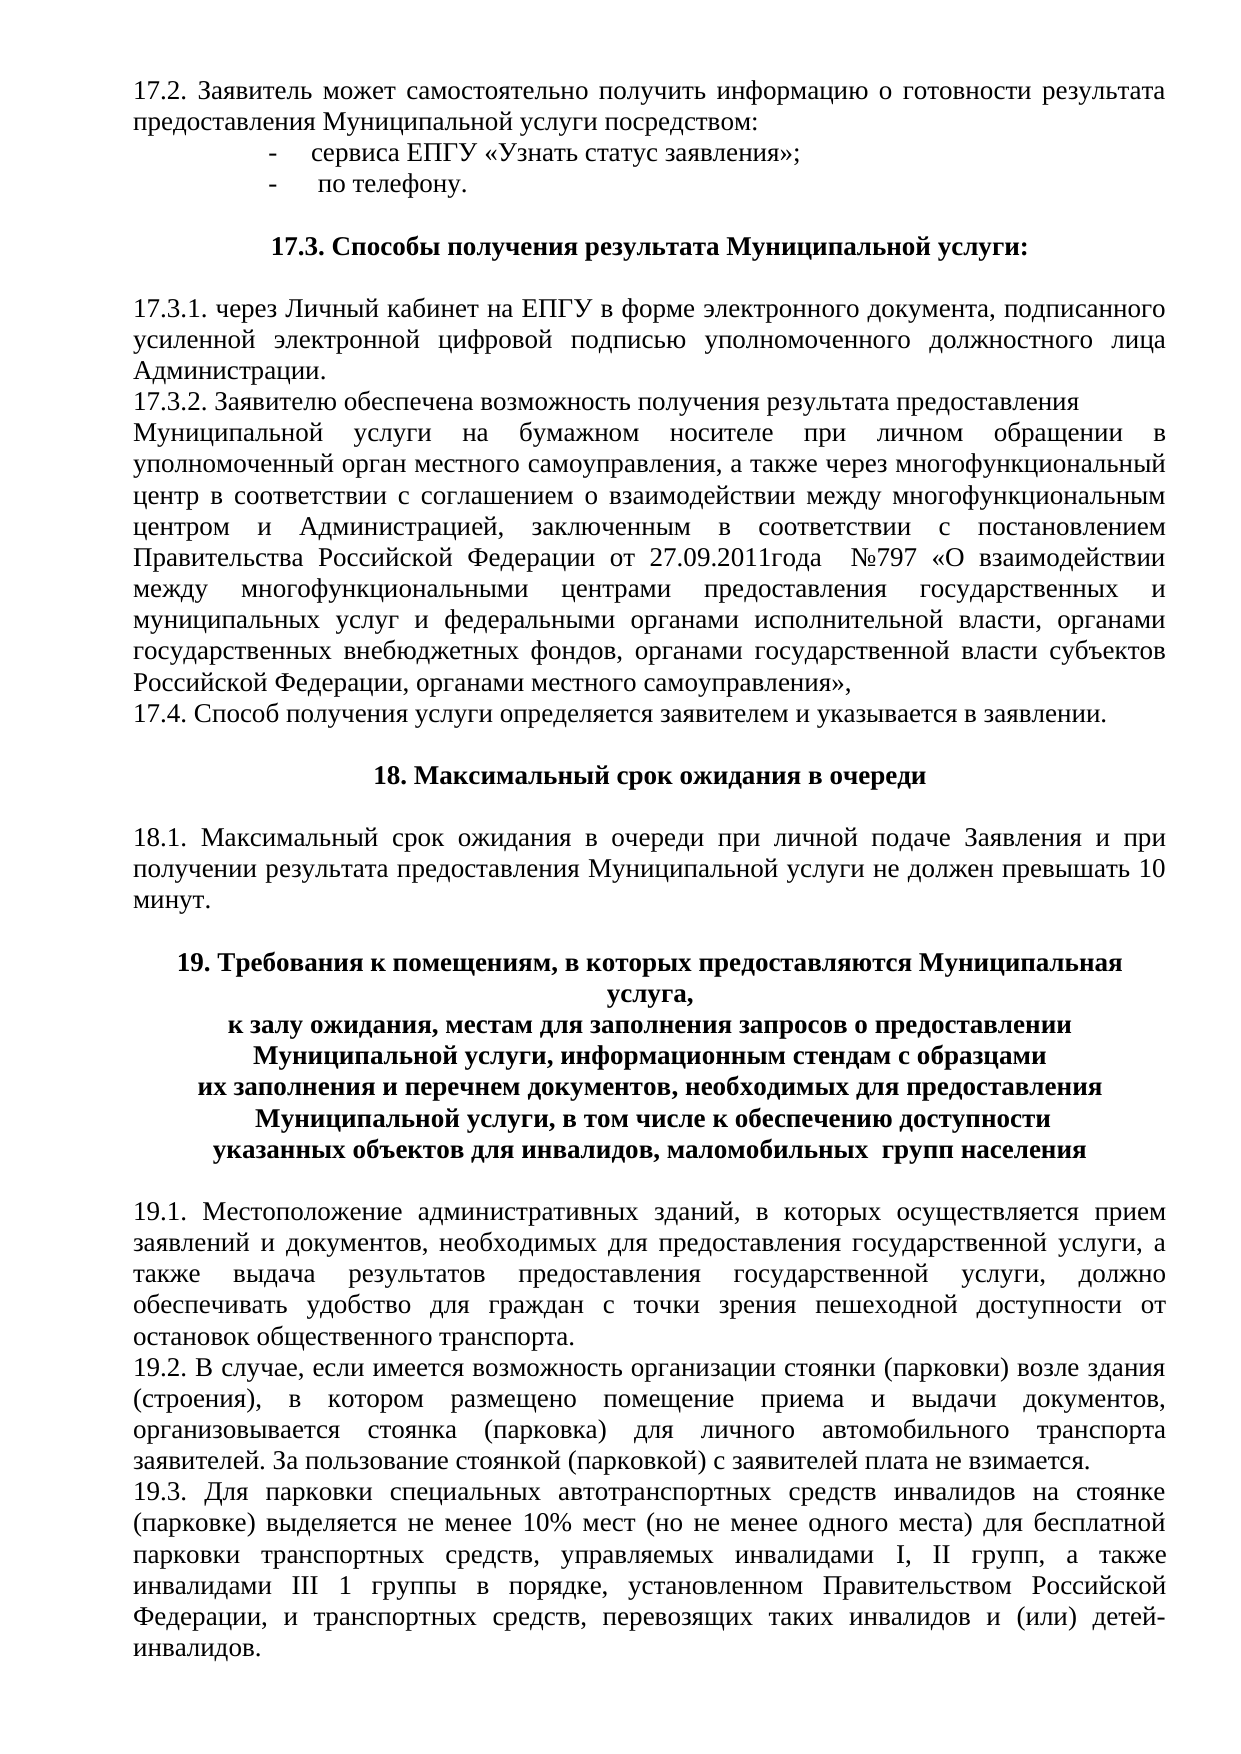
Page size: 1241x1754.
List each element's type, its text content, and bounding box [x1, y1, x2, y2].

text - сервиса ЕПГУ «Узнать статус заявления»; [133, 136, 1167, 167]
text Муниципальной услуги, информационным стендам с образцами [133, 1039, 1167, 1071]
text 18.1. Максимальный срок ожидания в очереди при личной подаче Заявления и при получении результата предоставления Муниципальной услуги не должен превышать 10 минут. [133, 821, 1167, 915]
text 19.3. Для парковки специальных автотранспортных средств инвалидов на стоянке (парковке) выделяется не менее 10% мест (но не менее одного места) для бесплатной парковки транспортных средств, управляемых инвалидами I, II групп, а также инвалидами III 1 группы в порядке, установленном Правительством Российской Федерации, и транспортных средств, перевозящих таких инвалидов и (или) детей-инвалидов. [133, 1475, 1167, 1662]
text их заполнения и перечнем документов, необходимых для предоставления [133, 1071, 1167, 1102]
text 17.2. Заявитель может самостоятельно получить информацию о готовности результата предоставления Муниципальной услуги посредством: [133, 74, 1167, 136]
text 18. Максимальный срок ожидания в очереди [133, 759, 1167, 790]
text 19.2. В случае, если имеется возможность организации стоянки (парковки) возле здания (строения), в котором размещено помещение приема и выдачи документов, организовывается стоянка (парковка) для личного автомобильного транспорта заявителей. За пользование стоянкой (парковкой) с заявителей плата не взимается. [133, 1351, 1167, 1475]
text 19.1. Местоположение административных зданий, в которых осуществляется прием заявлений и документов, необходимых для предоставления государственной услуги, а также выдача результатов предоставления государственной услуги, должно обеспечивать удобство для граждан с точки зрения пешеходной доступности от остановок общественного транспорта. [133, 1195, 1167, 1351]
text - по телефону. [133, 167, 1167, 198]
text 17.3. Способы получения результата Муниципальной услуги: [133, 229, 1167, 261]
text Муниципальной услуги, в том числе к обеспечению доступности [133, 1102, 1167, 1133]
text указанных объектов для инвалидов, маломобильных групп населения [133, 1133, 1167, 1164]
text 17.3.1. через Личный кабинет на ЕПГУ в форме электронного документа, подписанного усиленной электронной цифровой подписью уполномоченного должностного лица Администрации. [133, 292, 1167, 385]
text 17.3.2. Заявителю обеспечена возможность получения результата предоставления [133, 385, 1167, 416]
text Муниципальной услуги на бумажном носителе при личном обращении в уполномоченный орган местного самоуправления, а также через многофункциональный центр в соответствии с соглашением о взаимодействии между многофункциональным центром и Администрацией, заключенным в соответствии с постановлением Правительства Российской Федерации от 27.09.2011года №797 «О взаимодействии между многофункциональными центрами предоставления государственных и муниципальных услуг и федеральными органами исполнительной власти, органами государственных внебюджетных фондов, органами государственной власти субъектов Российской Федерации, органами местного самоуправления», [133, 416, 1167, 697]
text к залу ожидания, местам для заполнения запросов о предоставлении [133, 1008, 1167, 1039]
text 19. Требования к помещениям, в которых предоставляются Муниципальная услуга, [133, 946, 1167, 1008]
text 17.4. Способ получения услуги определяется заявителем и указывается в заявлении. [133, 697, 1167, 728]
